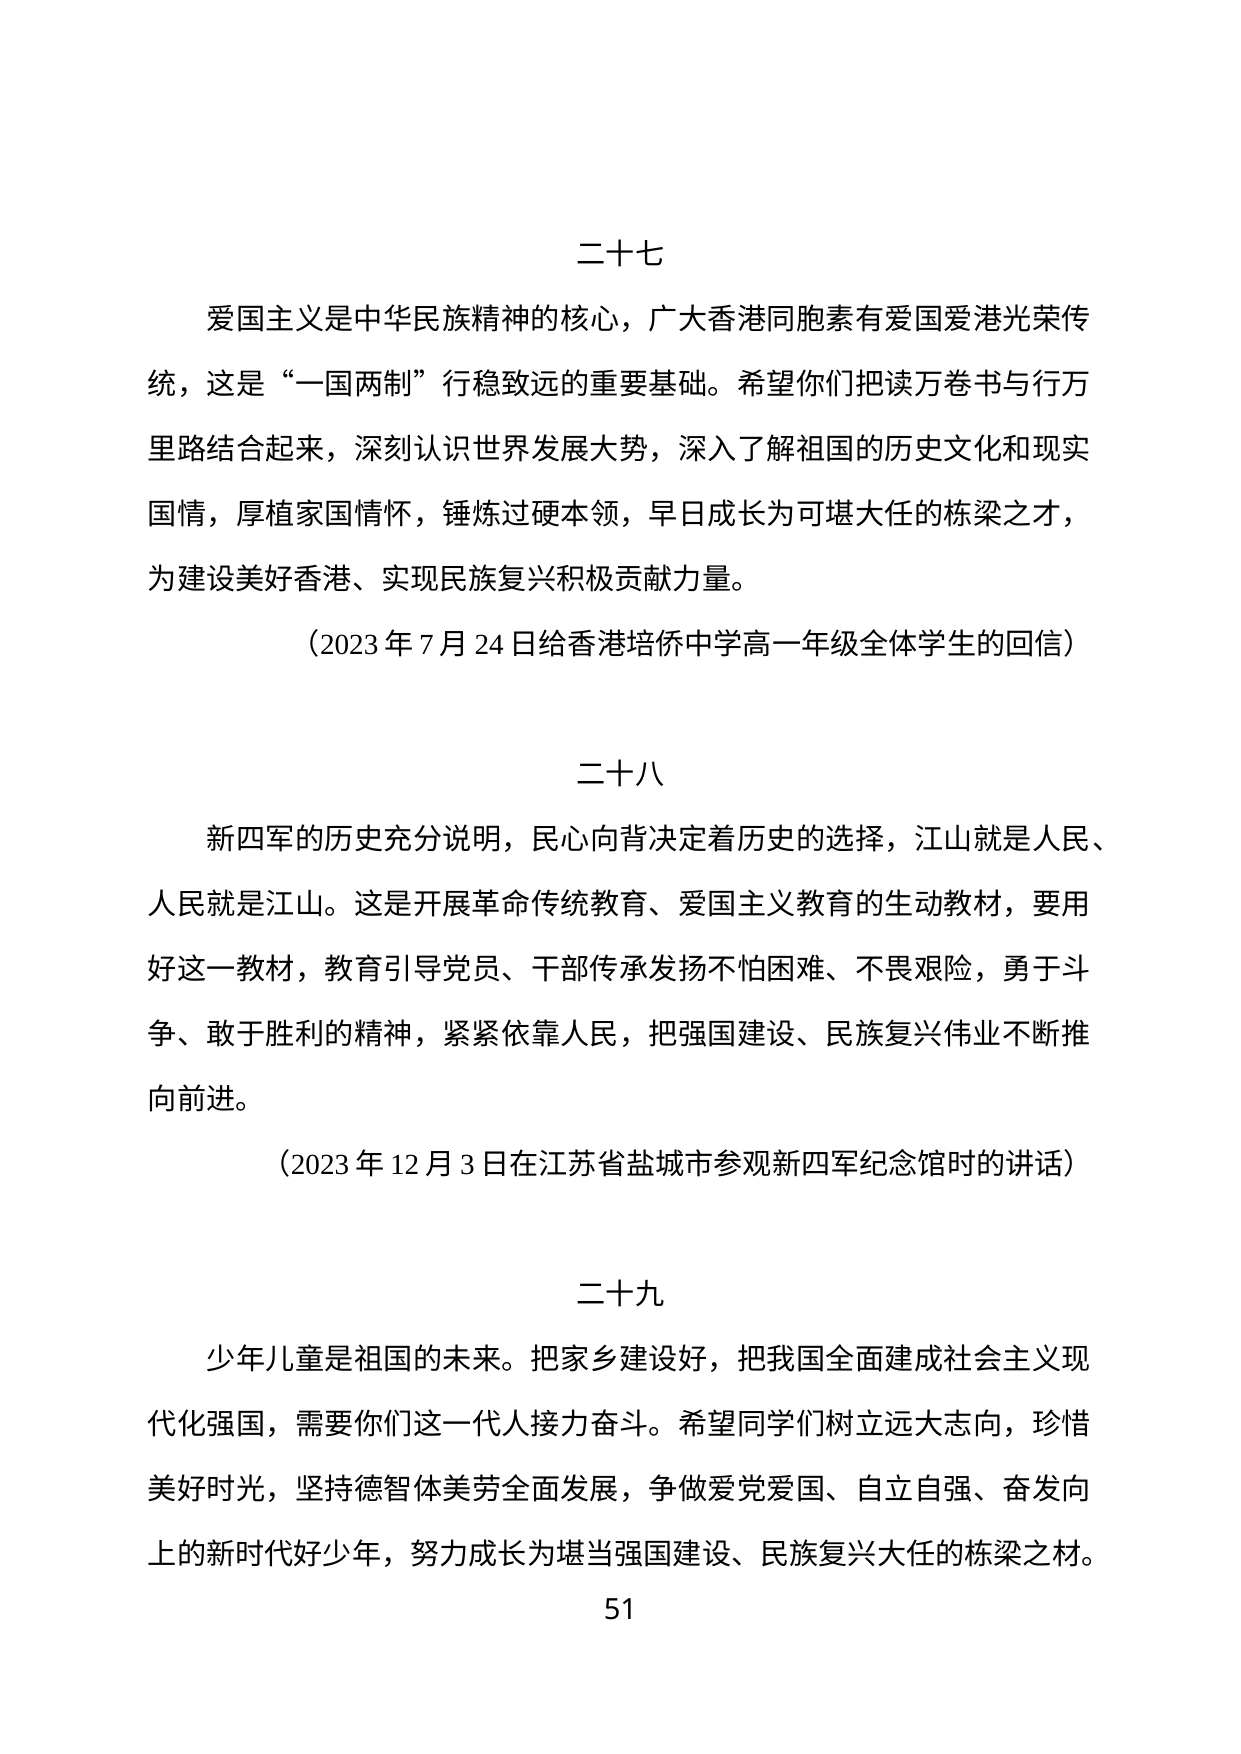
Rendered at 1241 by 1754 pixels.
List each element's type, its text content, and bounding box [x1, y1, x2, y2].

text 二十七 [148, 219, 1092, 284]
text （2023年7月24日给香港培侨中学高一年级全体学生的回信） [148, 609, 1092, 674]
text 爱国主义是中华民族精神的核心，广大香港同胞素有爱国爱港光荣传统，这是“一国两制”行稳致远的重要基础。希望你们把读万卷书与行万里路结合起来，深刻认识世界发展大势，深入了解祖国的历史文化和现实国情，厚植家国情怀，锤炼过硬本领，早日成长为可堪大任的栋梁之才，为建设美好香港、实现民族复兴积极贡献力量。 [148, 284, 1092, 609]
text 二十八 [148, 739, 1092, 804]
text 新四军的历史充分说明，民心向背决定着历史的选择，江山就是人民、人民就是江山。这是开展革命传统教育、爱国主义教育的生动教材，要用好这一教材，教育引导党员、干部传承发扬不怕困难、不畏艰险，勇于斗争、敢于胜利的精神，紧紧依靠人民，把强国建设、民族复兴伟业不断推向前进。 [148, 804, 1092, 1129]
text 少年儿童是祖国的未来。把家乡建设好，把我国全面建成社会主义现代化强国，需要你们这一代人接力奋斗。希望同学们树立远大志向，珍惜美好时光，坚持德智体美劳全面发展，争做爱党爱国、自立自强、奋发向上的新时代好少年，努力成长为堪当强国建设、民族复兴大任的栋梁之材。 [148, 1324, 1092, 1584]
text 二十九 [148, 1259, 1092, 1324]
text （2023年12月3日在江苏省盐城市参观新四军纪念馆时的讲话） [148, 1129, 1092, 1194]
